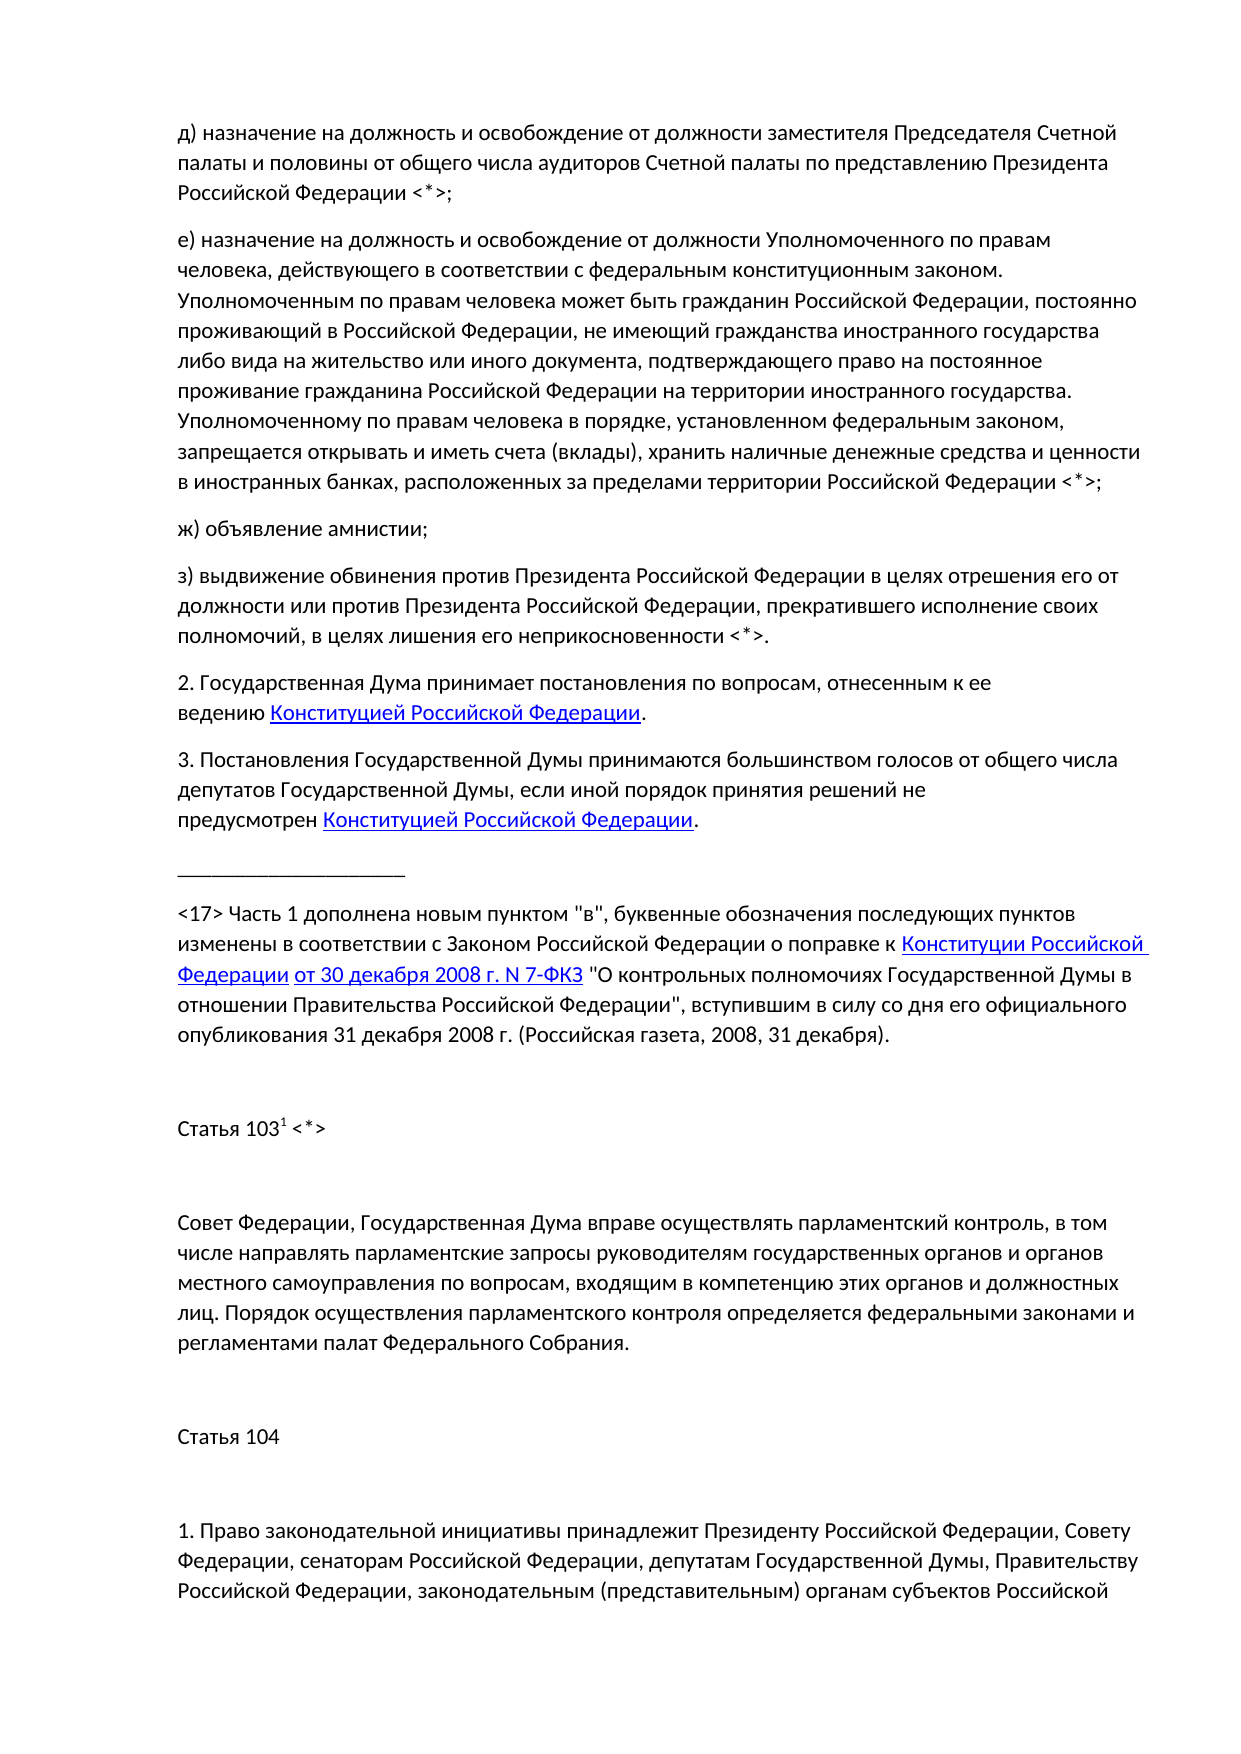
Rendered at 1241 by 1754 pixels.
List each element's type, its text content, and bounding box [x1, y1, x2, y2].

text з) выдвижение обвинения против Президента Российской Федерации в целях отрешения его от должности или против Президента Российской Федерации, прекратившего исполнение своих полномочий, в целях лишения его неприкосновенности <*>. [177, 561, 1152, 649]
text д) назначение на должность и освобождение от должности заместителя Председателя Счетной палаты и половины от общего числа аудиторов Счетной палаты по представлению Президента Российской Федерации <*>; [177, 118, 1152, 207]
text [177, 1516, 1152, 1604]
text ж) объявление амнистии; [177, 514, 1152, 542]
text е) назначение на должность и освобождение от должности Уполномоченного по правам человека, действующего в соответствии с федеральным конституционным законом. Уполномоченным по правам человека может быть гражданин Российской Федерации, постоянно проживающий в Российской Федерации, не имеющий гражданства иностранного государства либо вида на жительство или иного документа, подтверждающего право на постоянное проживание гражданина Российской Федерации на территории иностранного государства. Уполномоченному по правам человека в порядке, установленном федеральным законом, запрещается открывать и иметь счета (вклады), хранить наличные денежные средства и ценности в иностранных банках, расположенных за пределами территории Российской Федерации <*>; [177, 225, 1152, 495]
text Совет Федерации, Государственная Дума вправе осуществлять парламентский контроль, в том числе направлять парламентские запросы руководителям государственных органов и органов местного самоуправления по вопросам, входящим в компетенцию этих органов и должностных лиц. Порядок осуществления парламентского контроля определяется федеральными законами и регламентами палат Федерального Собрания. [177, 1208, 1152, 1357]
text Статья 104 [177, 1422, 1152, 1450]
text 2. Государственная Дума принимает постановления по вопросам, отнесенным к ее ведению Конституцией Российской Федерации. [177, 668, 1152, 726]
text <17> Часть 1 дополнена новым пунктом "в", буквенные обозначения последующих пунктов изменены в соответствии с Законом Российской Федерации о поправке к Конституции Российской Федерации от 30 декабря 2008 г. N 7-ФКЗ "О контрольных полномочиях Государственной Думы в отношении Правительства Российской Федерации", вступившим в силу со дня его официального опубликования 31 декабря 2008 г. (Российская газета, 2008, 31 декабря). [177, 899, 1152, 1048]
text 3. Постановления Государственной Думы принимаются большинством голосов от общего числа депутатов Государственной Думы, если иной порядок принятия решений не предусмотрен Конституцией Российской Федерации. [177, 745, 1152, 834]
text Статья 1031 <*> [177, 1114, 1152, 1142]
text ____________________ [177, 852, 1152, 881]
